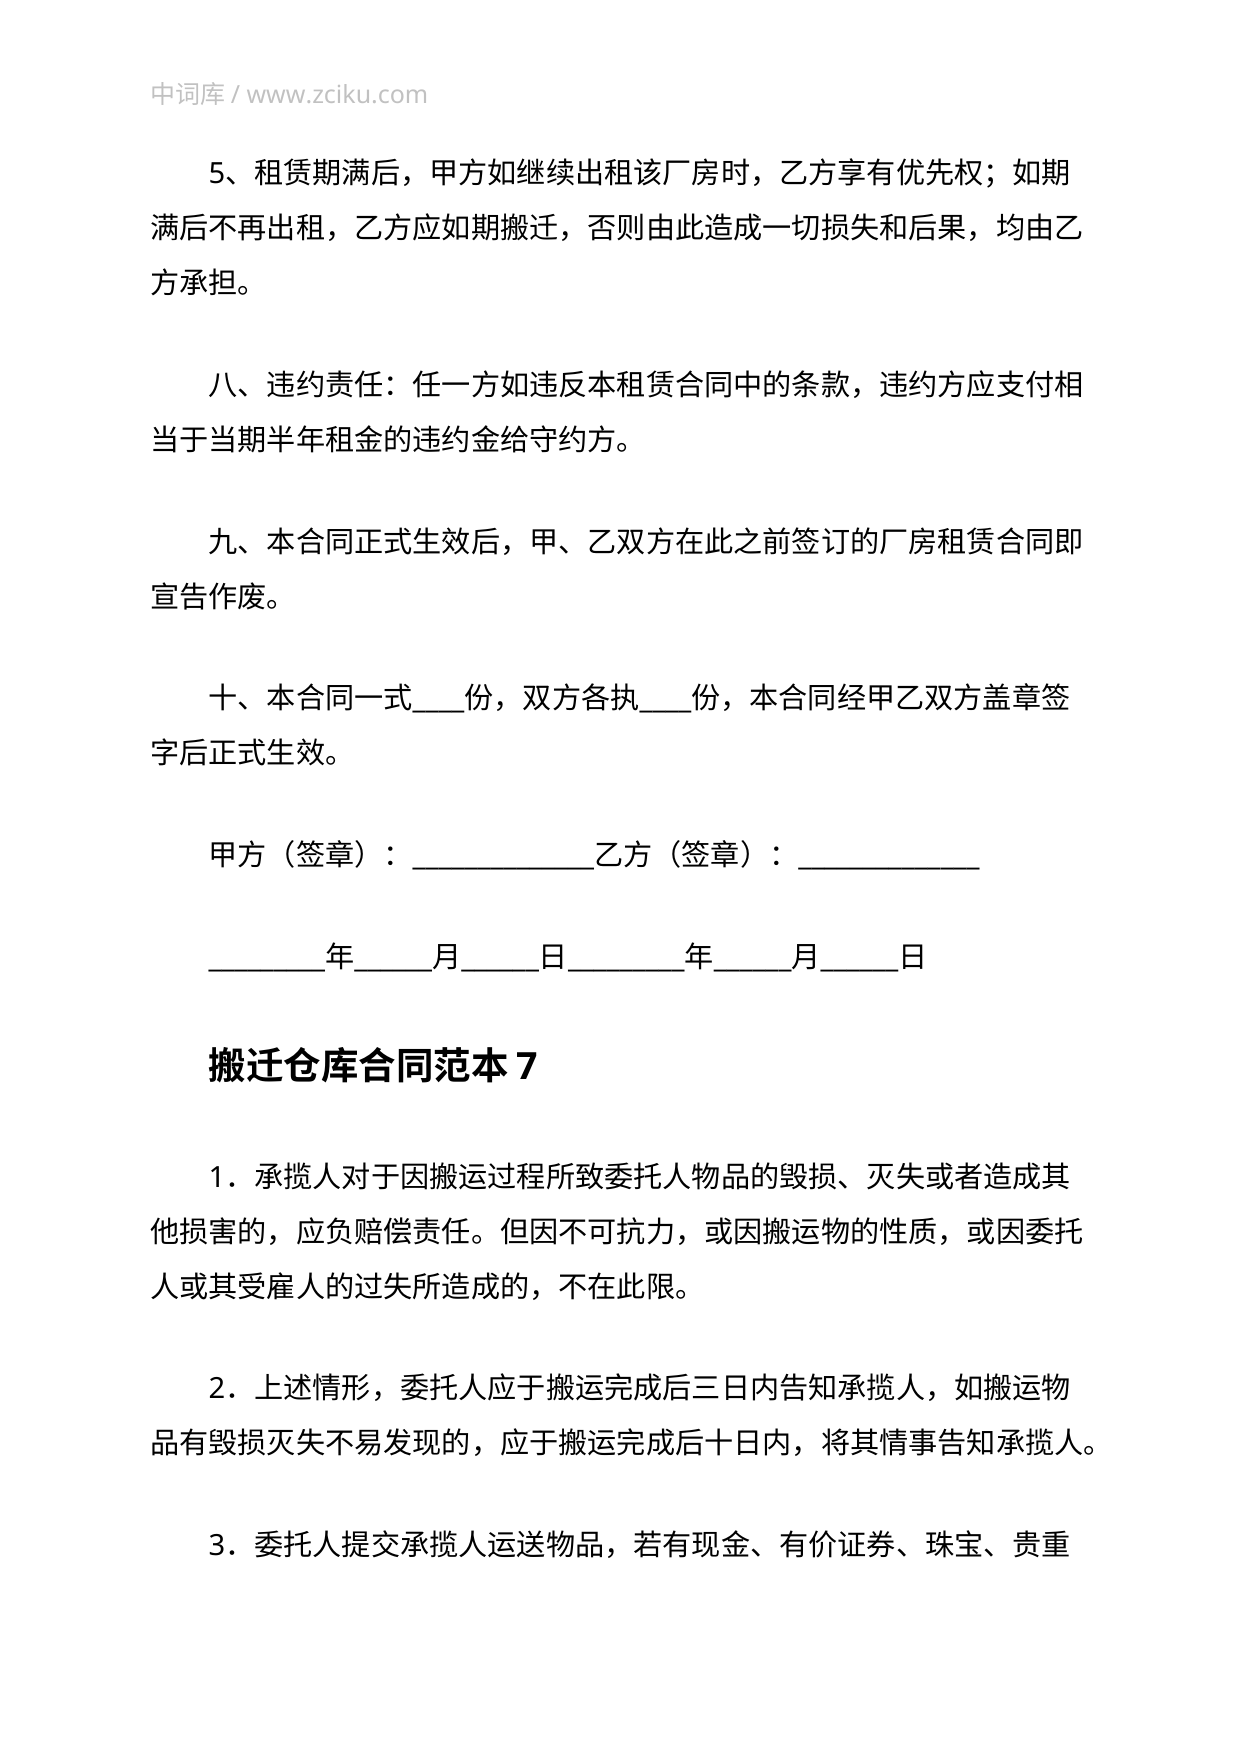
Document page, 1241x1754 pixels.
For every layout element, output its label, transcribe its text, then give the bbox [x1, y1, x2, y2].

text 1．承揽人对于因搬运过程所致委托人物品的毁损、灭失或者造成其他损害的，应负赔偿责任。但因不可抗力，或因搬运物的性质，或因委托人或其受雇人的过失所造成的，不在此限。 [150, 1153, 1090, 1306]
text _________年______月______日_________年______月______日 [150, 934, 1090, 976]
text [150, 1522, 1090, 1564]
text 5、租赁期满后，甲方如继续出租该厂房时，乙方享有优先权；如期满后不再出租，乙方应如期搬迁，否则由此造成一切损失和后果，均由乙方承担。 [150, 150, 1090, 302]
text 九、本合同正式生效后，甲、乙双方在此之前签订的厂房租赁合同即宣告作废。 [150, 518, 1090, 616]
text 2．上述情形，委托人应于搬运完成后三日内告知承揽人，如搬运物品有毁损灭失不易发现的，应于搬运完成后十日内，将其情事告知承揽人。 [150, 1365, 1090, 1462]
text 甲方（签章）：______________乙方（签章）：______________ [150, 832, 1090, 874]
text 搬迁仓库合同范本7 [150, 1036, 1090, 1090]
text 八、违约责任：任一方如违反本租赁合同中的条款，违约方应支付相当于当期半年租金的违约金给守约方。 [150, 362, 1090, 459]
text 十、本合同一式____份，双方各执____份，本合同经甲乙双方盖章签字后正式生效。 [150, 675, 1090, 772]
